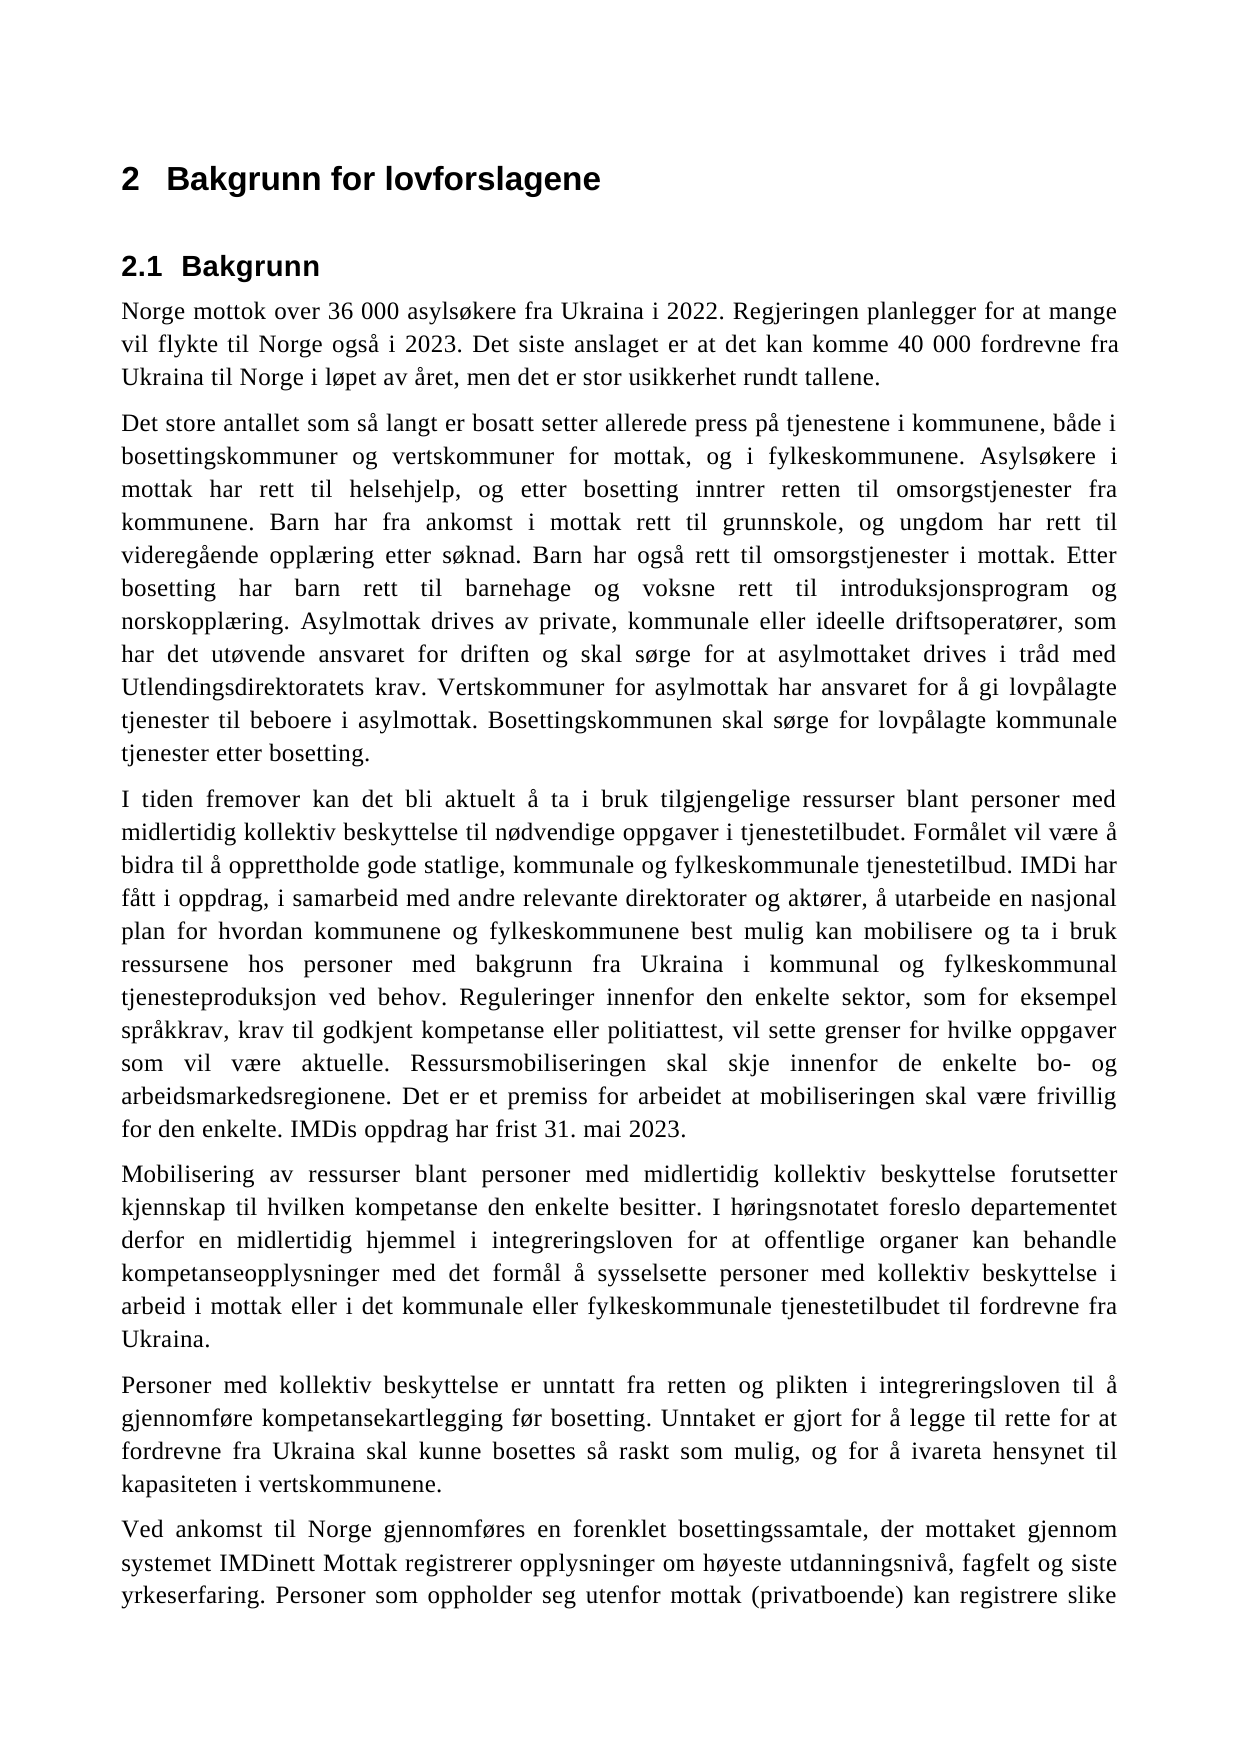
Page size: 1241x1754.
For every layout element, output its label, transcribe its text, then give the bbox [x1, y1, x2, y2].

text Norge mottok over 36 000 asylsøkere fra Ukraina i 2022. Regjeringen planlegger for at mange vil flykte til Norge også i 2023. Det siste anslaget er at det kan komme 40 000 fordrevne fra Ukraina til Norge i løpet av året, men det er stor usikkerhet rundt tallene. [121, 296, 1119, 391]
subtitle Bakgrunn for lovforslagene [121, 159, 1119, 198]
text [121, 1514, 1119, 1609]
text Det store antallet som så langt er bosatt setter allerede press på tjenestene i kommunene, både i bosettingskommuner og vertskommuner for mottak, og i fylkeskommunene. Asylsøkere i mottak har rett til helsehjelp, og etter bosetting inntrer retten til omsorgstjenester fra kommunene. Barn har fra ankomst i mottak rett til grunnskole, og ungdom har rett til videregående opplæring etter søknad. Barn har også rett til omsorgstjenester i mottak. Etter bosetting har barn rett til barnehage og voksne rett til introduksjonsprogram og norskopplæring. Asylmottak drives av private, kommunale eller ideelle driftsoperatører, som har det utøvende ansvaret for driften og skal sørge for at asylmottaket drives i tråd med Utlendingsdirektoratets krav. Vertskommuner for asylmottak har ansvaret for å gi lovpålagte tjenester til beboere i asylmottak. Bosettingskommunen skal sørge for lovpålagte kommunale tjenester etter bosetting. [121, 408, 1119, 767]
subtitle Bakgrunn [121, 249, 1119, 283]
text Personer med kollektiv beskyttelse er unntatt fra retten og plikten i integreringsloven til å gjennomføre kompetansekartlegging før bosetting. Unntaket er gjort for å legge til rette for at fordrevne fra Ukraina skal kunne bosettes så raskt som mulig, og for å ivareta hensynet til kapasiteten i vertskommunene. [121, 1370, 1119, 1498]
text I tiden fremover kan det bli aktuelt å ta i bruk tilgjengelige ressurser blant personer med midlertidig kollektiv beskyttelse til nødvendige oppgaver i tjenestetilbudet. Formålet vil være å bidra til å opprettholde gode statlige, kommunale og fylkeskommunale tjenestetilbud. IMDi har fått i oppdrag, i samarbeid med andre relevante direktorater og aktører, å utarbeide en nasjonal plan for hvordan kommunene og fylkeskommunene best mulig kan mobilisere og ta i bruk ressursene hos personer med bakgrunn fra Ukraina i kommunal og fylkeskommunal tjenesteproduksjon ved behov. Reguleringer innenfor den enkelte sektor, som for eksempel språkkrav, krav til godkjent kompetanse eller politiattest, vil sette grenser for hvilke oppgaver som vil være aktuelle. Ressursmobiliseringen skal skje innenfor de enkelte bo- og arbeidsmarkedsregionene. Det er et premiss for arbeidet at mobiliseringen skal være frivillig for den enkelte. IMDis oppdrag har frist 31. mai 2023. [121, 784, 1119, 1143]
text Mobilisering av ressurser blant personer med midlertidig kollektiv beskyttelse forutsetter kjennskap til hvilken kompetanse den enkelte besitter. I høringsnotatet foreslo departementet derfor en midlertidig hjemmel i integreringsloven for at offentlige organer kan behandle kompetanseopplysninger med det formål å sysselsette personer med kollektiv beskyttelse i arbeid i mottak eller i det kommunale eller fylkeskommunale tjenestetilbudet til fordrevne fra Ukraina. [121, 1159, 1119, 1353]
